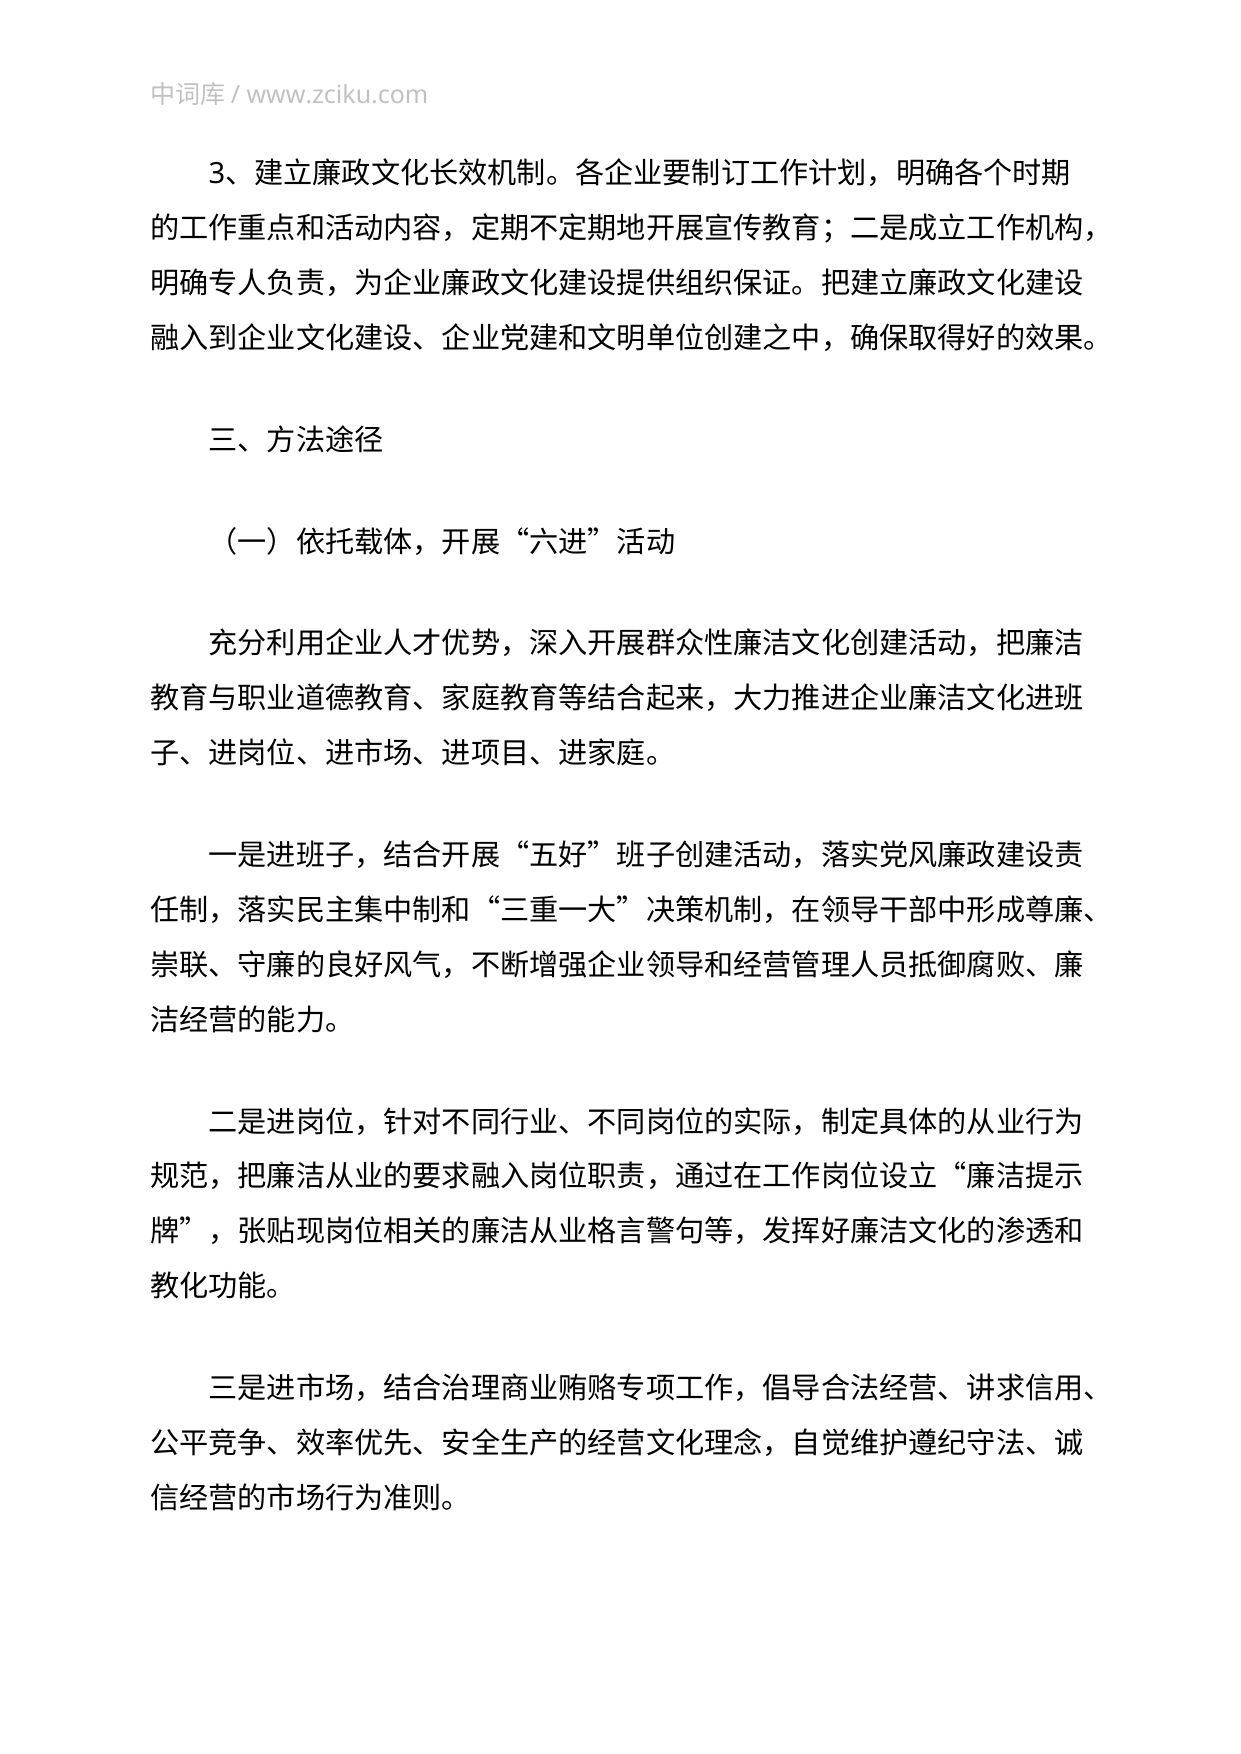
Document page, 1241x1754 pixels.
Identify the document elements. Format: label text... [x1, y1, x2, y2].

text 三、方法途径 [150, 417, 1090, 459]
text 3、建立廉政文化长效机制。各企业要制订工作计划，明确各个时期的工作重点和活动内容，定期不定期地开展宣传教育；二是成立工作机构，明确专人负责，为企业廉政文化建设提供组织保证。把建立廉政文化建设融入到企业文化建设、企业党建和文明单位创建之中，确保取得好的效果。 [150, 150, 1090, 357]
text 充分利用企业人才优势，深入开展群众性廉洁文化创建活动，把廉洁教育与职业道德教育、家庭教育等结合起来，大力推进企业廉洁文化进班子、进岗位、进市场、进项目、进家庭。 [150, 620, 1090, 772]
text 二是进岗位，针对不同行业、不同岗位的实际，制定具体的从业行为规范，把廉洁从业的要求融入岗位职责，通过在工作岗位设立“廉洁提示牌”，张贴现岗位相关的廉洁从业格言警句等，发挥好廉洁文化的渗透和教化功能。 [150, 1098, 1090, 1305]
text 三是进市场，结合治理商业贿赂专项工作，倡导合法经营、讲求信用、公平竞争、效率优先、安全生产的经营文化理念，自觉维护遵纪守法、诚信经营的市场行为准则。 [150, 1364, 1090, 1517]
text （一）依托载体，开展“六进”活动 [150, 518, 1090, 561]
text 一是进班子，结合开展“五好”班子创建活动，落实党风廉政建设责任制，落实民主集中制和“三重一大”决策机制，在领导干部中形成尊廉、崇联、守廉的良好风气，不断增强企业领导和经营管理人员抵御腐败、廉洁经营的能力。 [150, 832, 1090, 1039]
